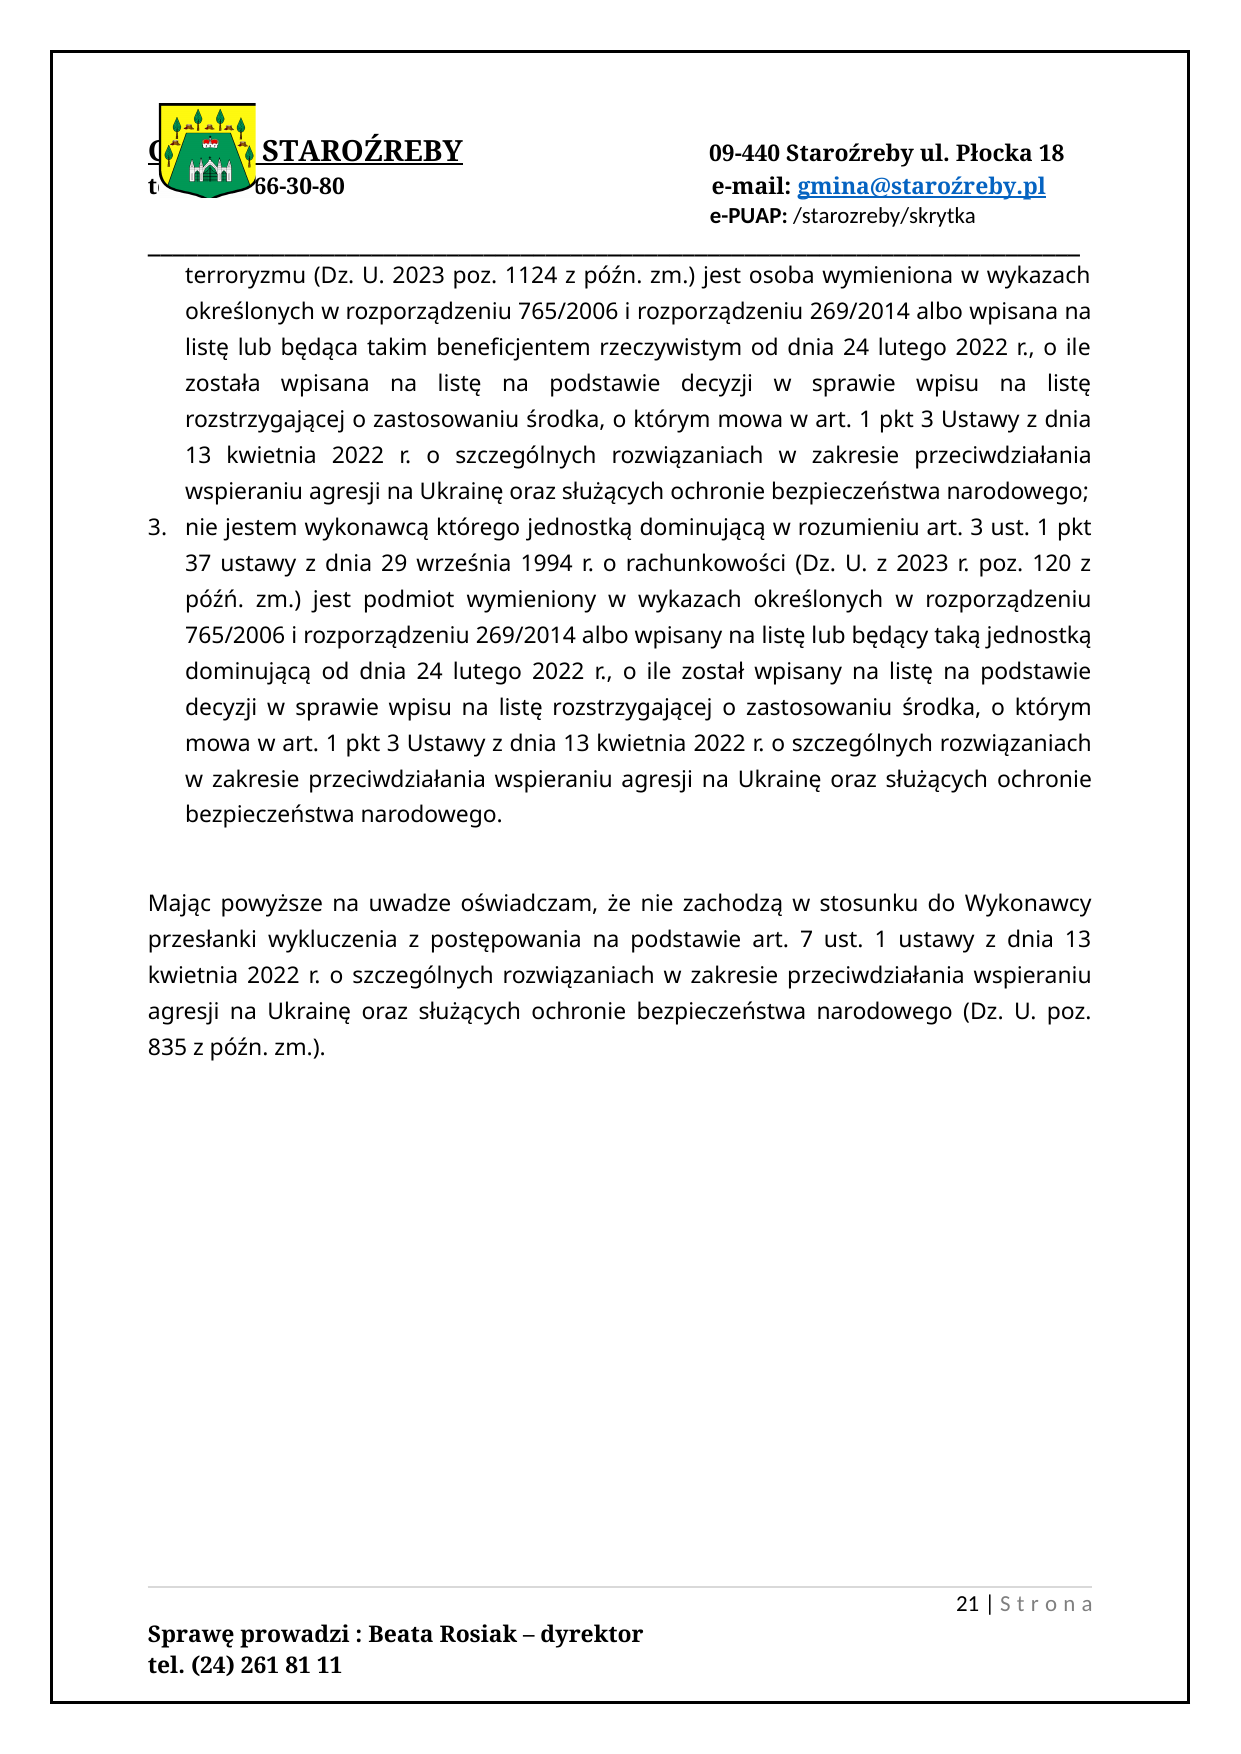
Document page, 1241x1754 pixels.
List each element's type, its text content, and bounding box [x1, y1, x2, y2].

picture [158, 103, 256, 198]
text Mając powyższe na uwadze oświadczam, że nie zachodzą w stosunku do Wykonawcy przesłanki wykluczenia z postępowania na podstawie art. 7 ust. 1 ustawy z dnia 13 kwietnia 2022 r. o szczególnych rozwiązaniach w zakresie przeciwdziałania wspieraniu agresji na Ukrainę oraz służących ochronie bezpieczeństwa narodowego (Dz. U. poz. 835 z późn. zm.). [148, 887, 1092, 1062]
list nie jestem wykonawcą którego jednostką dominującą w rozumieniu art. 3 ust. 1 pkt 37 ustawy z dnia 29 września 1994 r. o rachunkowości (Dz. U. z 2023 r. poz. 120 z późń. zm.) jest podmiot wymieniony w wykazach określonych w rozporządzeniu 765/2006 i rozporządzeniu 269/2014 albo wpisany na listę lub będący taką jednostką dominującą od dnia 24 lutego 2022 r., o ile został wpisany na listę na podstawie decyzji w sprawie wpisu na listę rozstrzygającej o zastosowaniu środka, o którym mowa w art. 1 pkt 3 Ustawy z dnia 13 kwietnia 2022 r. o szczególnych rozwiązaniach w zakresie przeciwdziałania wspieraniu agresji na Ukrainę oraz służących ochronie bezpieczeństwa narodowego. [148, 511, 1092, 830]
